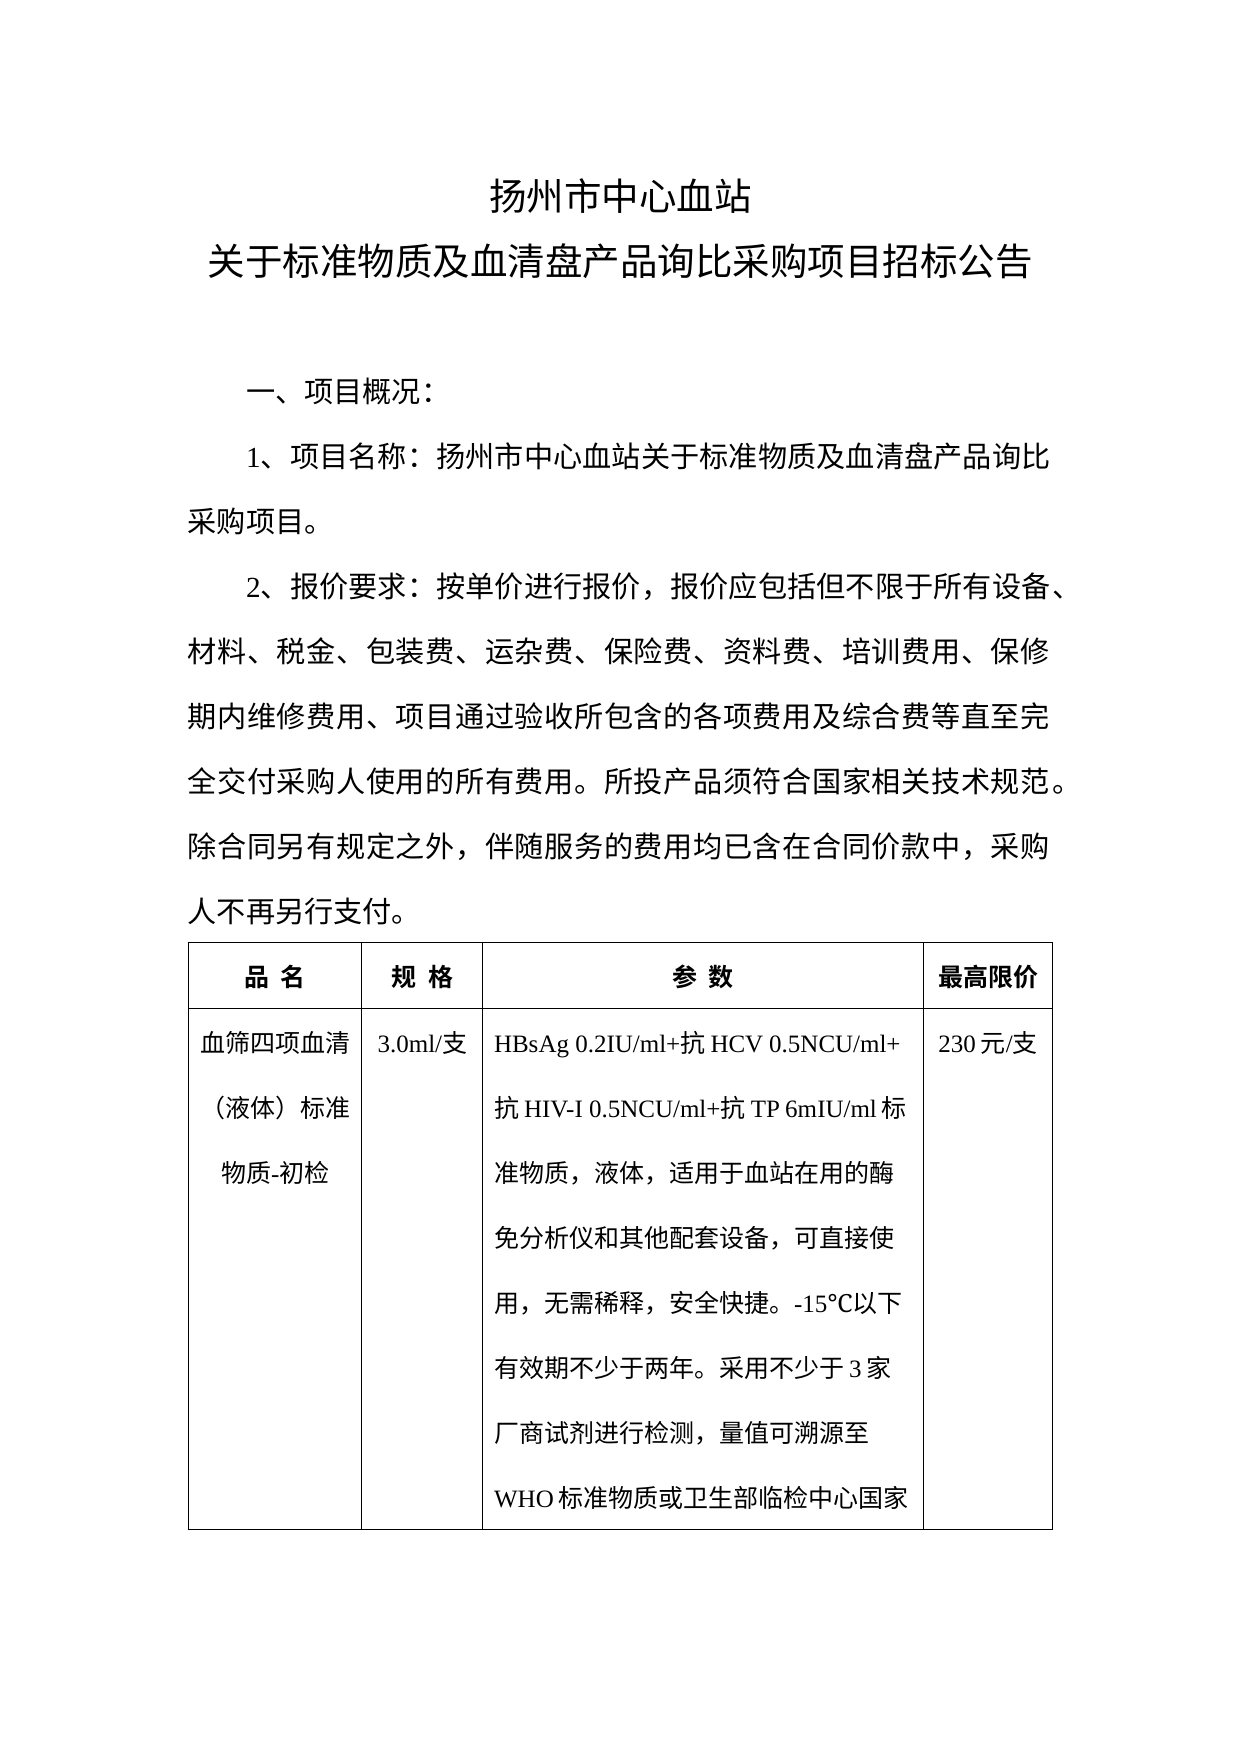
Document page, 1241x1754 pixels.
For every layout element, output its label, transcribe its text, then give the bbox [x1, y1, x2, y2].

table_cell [483, 1009, 923, 1529]
table_header 参 数 [483, 943, 923, 1008]
table_header 品 名 [189, 943, 361, 1008]
text 1、项目名称：扬州市中心血站关于标准物质及血清盘产品询比采购项目。 [187, 422, 1053, 552]
table_header 最高限价 [924, 943, 1052, 1008]
table_cell 血筛四项血清（液体）标准物质-初检 [189, 1009, 361, 1529]
text 2、报价要求：按单价进行报价，报价应包括但不限于所有设备、材料、税金、包装费、运杂费、保险费、资料费、培训费用、保修期内维修费用、项目通过验收所包含的各项费用及综合费等直至完全交付采购人使用的所有费用。所投产品须符合国家相关技术规范。除合同另有规定之外，伴随服务的费用均已含在合同价款中，采购人不再另行支付。 [187, 552, 1053, 942]
text 一、项目概况： [187, 357, 1053, 422]
text 扬州市中心血站 [187, 162, 1053, 227]
table_header 规 格 [362, 943, 482, 1008]
text 关于标准物质及血清盘产品询比采购项目招标公告 [187, 227, 1053, 292]
table_cell 3.0ml/支 [362, 1009, 482, 1529]
table_cell 230元/支 [924, 1009, 1052, 1529]
